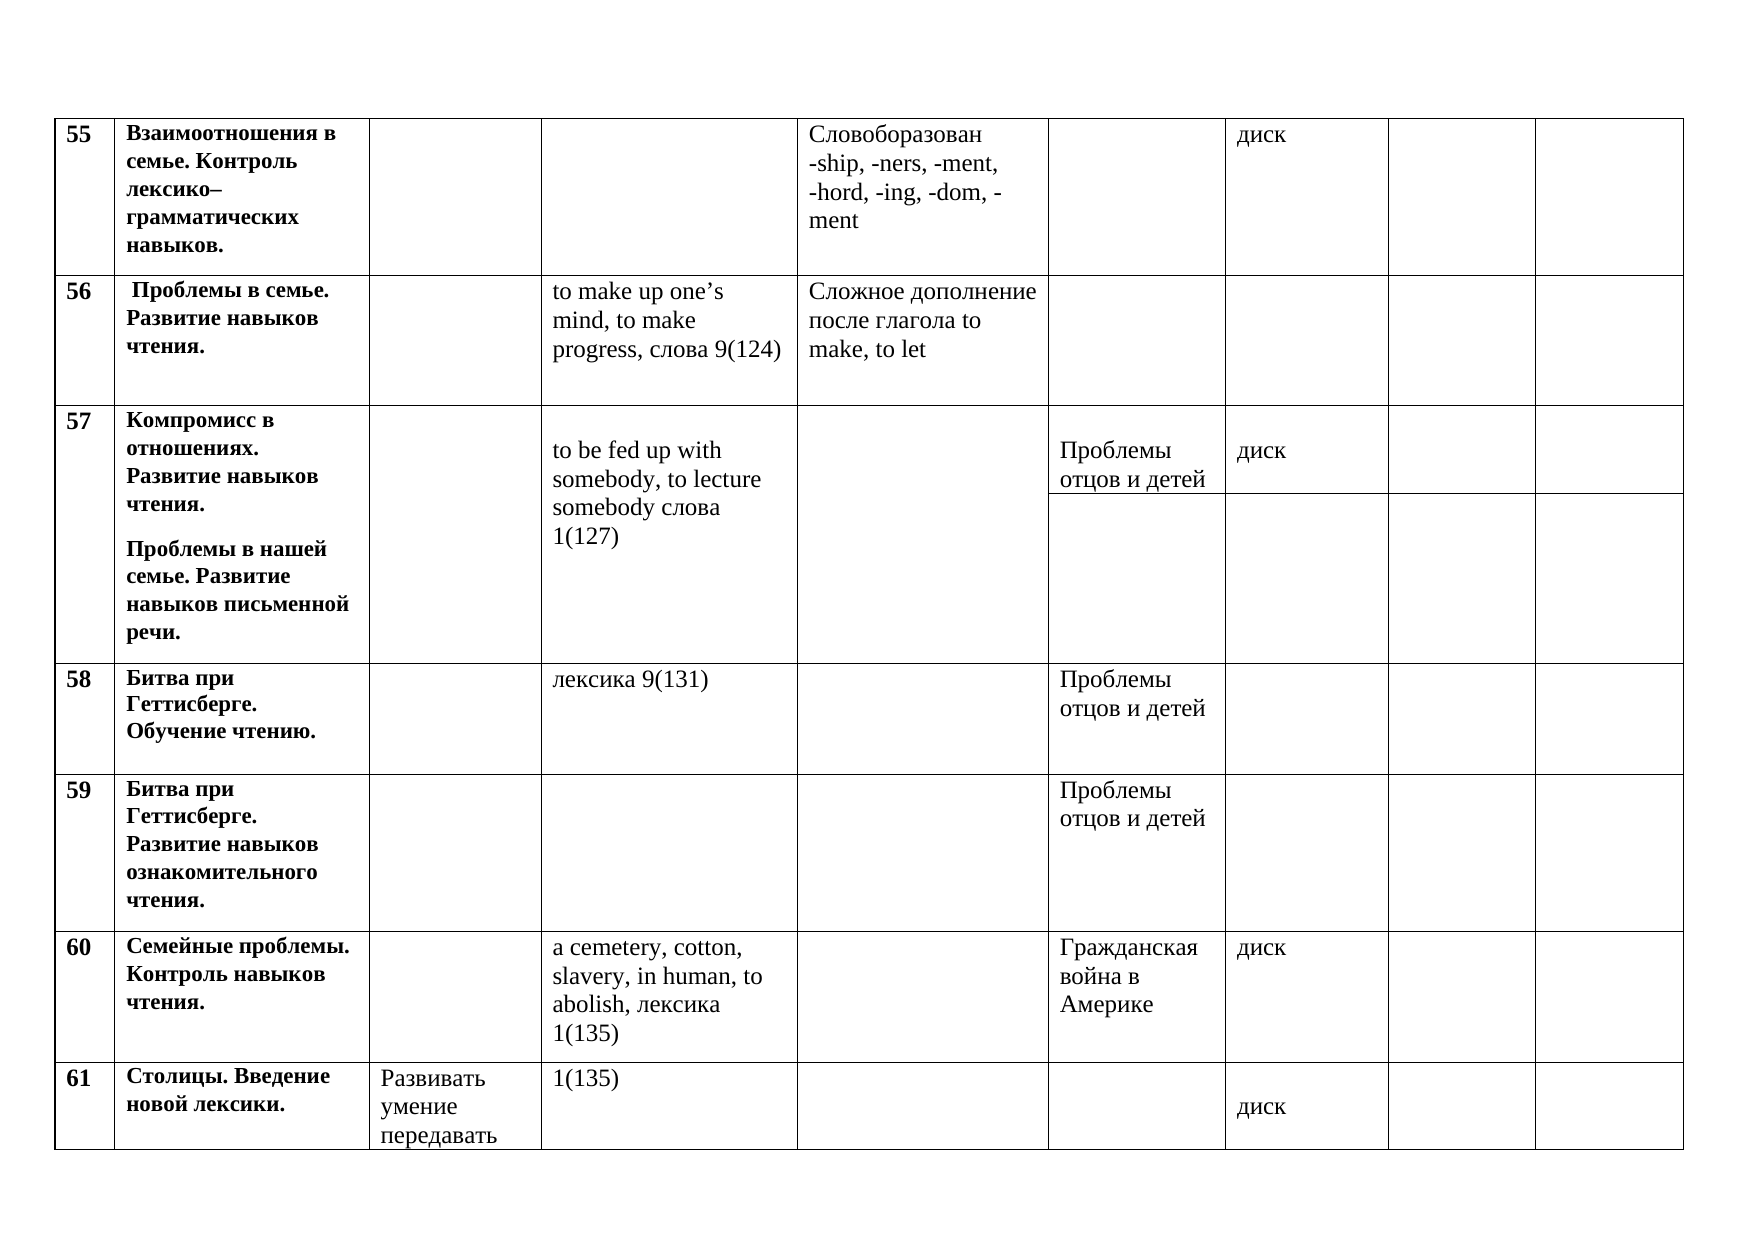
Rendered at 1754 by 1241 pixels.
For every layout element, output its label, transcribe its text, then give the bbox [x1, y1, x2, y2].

table_cell [1226, 775, 1388, 931]
table_cell 57 [56, 406, 114, 663]
table_cell Компромисс в отношениях. Развитие навыков чтения. Проблемы в нашей семье. Развитие навыков письменной речи. [115, 406, 369, 663]
table_cell [370, 276, 541, 405]
table_cell [1389, 119, 1535, 275]
table_cell [1049, 1063, 1225, 1149]
table_cell Взаимоотношения в семье. Контроль лексико–грамматических навыков. [115, 119, 369, 275]
table_cell 59 [56, 775, 114, 931]
table_cell [1226, 276, 1388, 405]
table_cell [798, 932, 1048, 1062]
table_cell to make up one’s mind, to make progress, слова 9(124) [542, 276, 797, 405]
table_cell [1536, 276, 1683, 405]
table_cell [1536, 1063, 1683, 1149]
table_cell [1536, 775, 1683, 931]
table_cell [1536, 664, 1683, 774]
table_cell [1536, 932, 1683, 1062]
table_cell 61 [56, 1063, 114, 1149]
table_cell [1049, 494, 1225, 663]
table_cell [1049, 276, 1225, 405]
table_cell Битва при Геттисберге. Развитие навыков ознакомительного чтения. [115, 775, 369, 931]
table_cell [115, 1063, 369, 1149]
table_cell a cemetery, cotton, slavery, in human, to abolish, лексика 1(135) [542, 932, 797, 1062]
table_cell [1389, 775, 1535, 931]
table_cell Битва при Геттисберге. Обучение чтению. [115, 664, 369, 774]
table_cell [798, 406, 1048, 663]
table_cell to be fed up with somebody, to lecture somebody слова 1(127) [542, 406, 797, 663]
table_cell [1389, 932, 1535, 1062]
table_cell [1536, 119, 1683, 275]
table_cell [370, 406, 541, 663]
table_cell [1389, 664, 1535, 774]
table_cell [1226, 494, 1388, 663]
table_cell Проблемы отцов и детей [1049, 406, 1225, 492]
table_cell диск [1226, 932, 1388, 1062]
table_cell [542, 119, 797, 275]
table_cell лексика 9(131) [542, 664, 797, 774]
table_cell 60 [56, 932, 114, 1062]
table_cell [1536, 494, 1683, 663]
table_cell Словоборазован -ship, -ners, -ment, -hord, -ing, -dom, -ment [798, 119, 1048, 275]
table_cell 55 [56, 119, 114, 275]
table_cell [1389, 1063, 1535, 1149]
table_cell [370, 932, 541, 1062]
table_cell 58 [56, 664, 114, 774]
table_cell Проблемы в семье. Развитие навыков чтения. [115, 276, 369, 405]
table_cell диск [1226, 1063, 1388, 1149]
table_cell 1(135) [542, 1063, 797, 1149]
table_cell [1049, 119, 1225, 275]
table_cell [370, 119, 541, 275]
table_cell [1389, 494, 1535, 663]
table_cell [542, 775, 797, 931]
table_cell [1536, 406, 1683, 492]
table_cell [798, 775, 1048, 931]
table_cell [1389, 406, 1535, 492]
table_cell диск [1226, 406, 1388, 492]
table_cell Гражданская война в Америке [1049, 932, 1225, 1062]
table_cell [798, 1063, 1048, 1149]
table_cell диск [1226, 119, 1388, 275]
table_cell [1389, 276, 1535, 405]
table_cell [370, 775, 541, 931]
table_cell Проблемы отцов и детей [1049, 664, 1225, 774]
table_cell [798, 664, 1048, 774]
table_cell 56 [56, 276, 114, 405]
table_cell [370, 1063, 541, 1149]
table_cell Сложное дополнение после глагола to make, to let [798, 276, 1048, 405]
table_cell [1226, 664, 1388, 774]
table_cell Семейные проблемы. Контроль навыков чтения. [115, 932, 369, 1062]
table_cell Проблемы отцов и детей [1049, 775, 1225, 931]
table_cell [370, 664, 541, 774]
